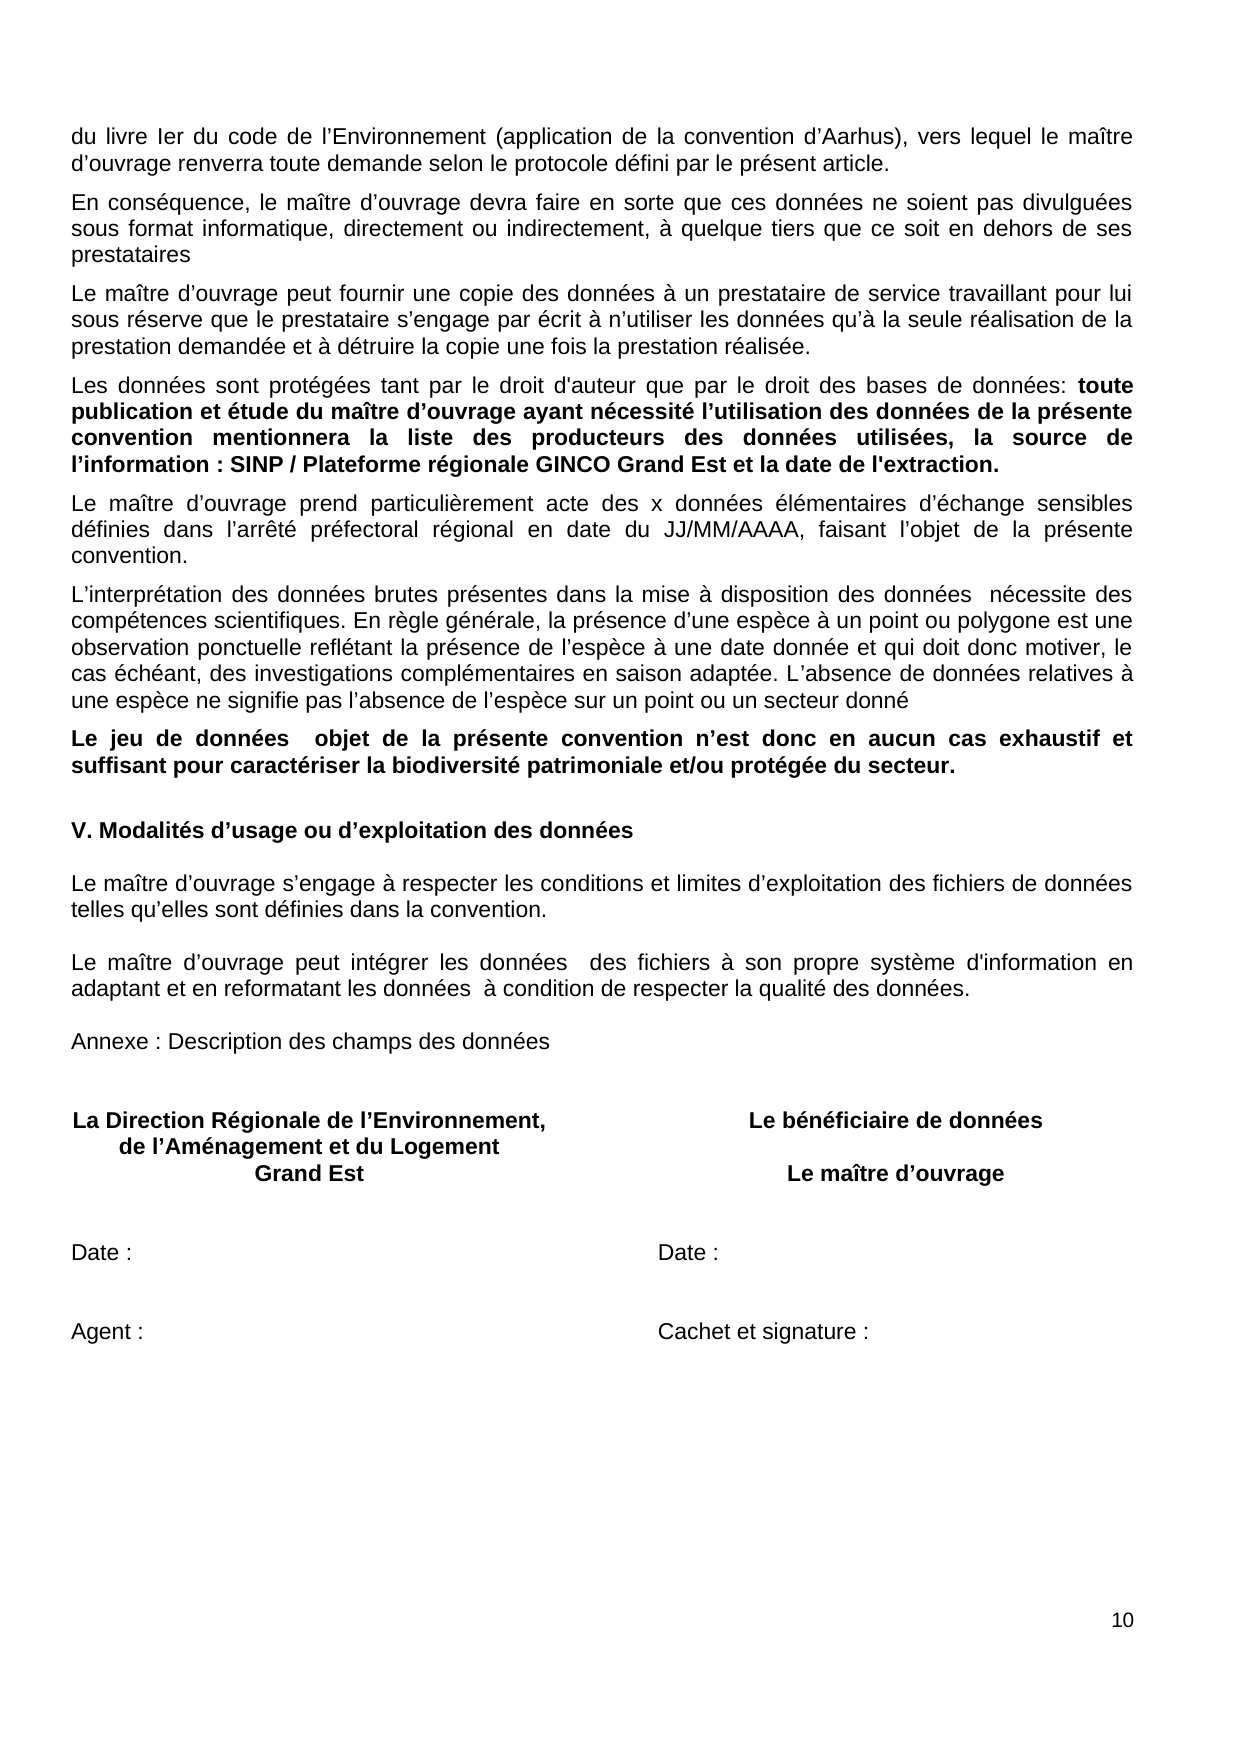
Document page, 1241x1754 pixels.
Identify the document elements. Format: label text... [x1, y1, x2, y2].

text Agent : [71, 1318, 547, 1344]
text L’interprétation des données brutes présentes dans la mise à disposition des données nécessite des compétences scientifiques. En règle générale, la présence d’une espèce à un point ou polygone est une observation ponctuelle reflétant la présence de l’espèce à une date donnée et qui doit donc motiver, le cas échéant, des investigations complémentaires en saison adaptée. L’absence de données relatives à une espèce ne signifie pas l’absence de l’espèce sur un point ou un secteur donné [71, 581, 1134, 713]
text Le maître d’ouvrage s’engage à respecter les conditions et limites d’exploitation des fichiers de données telles qu’elles sont définies dans la convention. [71, 870, 1134, 922]
text Le maître d’ouvrage prend particulièrement acte des x données élémentaires d’échange sensibles définies dans l’arrêté préfectoral régional en date du JJ/MM/AAAA, faisant l’objet de la présente convention. [71, 489, 1134, 569]
text Le bénéficiaire de données [658, 1107, 1134, 1133]
text Le maître d’ouvrage peut fournir une copie des données à un prestataire de service travaillant pour lui sous réserve que le prestataire s’engage par écrit à n’utiliser les données qu’à la seule réalisation de la prestation demandée et à détruire la copie une fois la prestation réalisée. [71, 280, 1134, 359]
text V. Modalités d’usage ou d’exploitation des données [71, 817, 1134, 843]
text Le maître d’ouvrage [658, 1159, 1134, 1186]
text En conséquence, le maître d’ouvrage devra faire en sorte que ces données ne soient pas divulguées sous format informatique, directement ou indirectement, à quelque tiers que ce soit en dehors de ses prestataires [71, 188, 1134, 268]
text Cachet et signature : [658, 1318, 1134, 1344]
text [71, 123, 1134, 176]
text Annexe : Description des champs des données [71, 1028, 1134, 1054]
text Les données sont protégées tant par le droit d'auteur que par le droit des bases de données: toute publication et étude du maître d’ouvrage ayant nécessité l’utilisation des données de la présente convention mentionnera la liste des producteurs des données utilisées, la source de l’information : SINP / Plateforme régionale GINCO Grand Est et la date de l'extraction. [71, 372, 1134, 477]
text Le maître d’ouvrage peut intégrer les données des fichiers à son propre système d'information en adaptant et en reformatant les données à condition de respecter la qualité des données. [71, 949, 1134, 1001]
text Date : [71, 1239, 547, 1265]
text Grand Est [71, 1159, 547, 1186]
text Date : [658, 1239, 1134, 1265]
text La Direction Régionale de l’Environnement, de l’Aménagement et du Logement [71, 1107, 547, 1159]
text Le jeu de données objet de la présente convention n’est donc en aucun cas exhaustif et suffisant pour caractériser la biodiversité patrimoniale et/ou protégée du secteur. [71, 725, 1134, 778]
